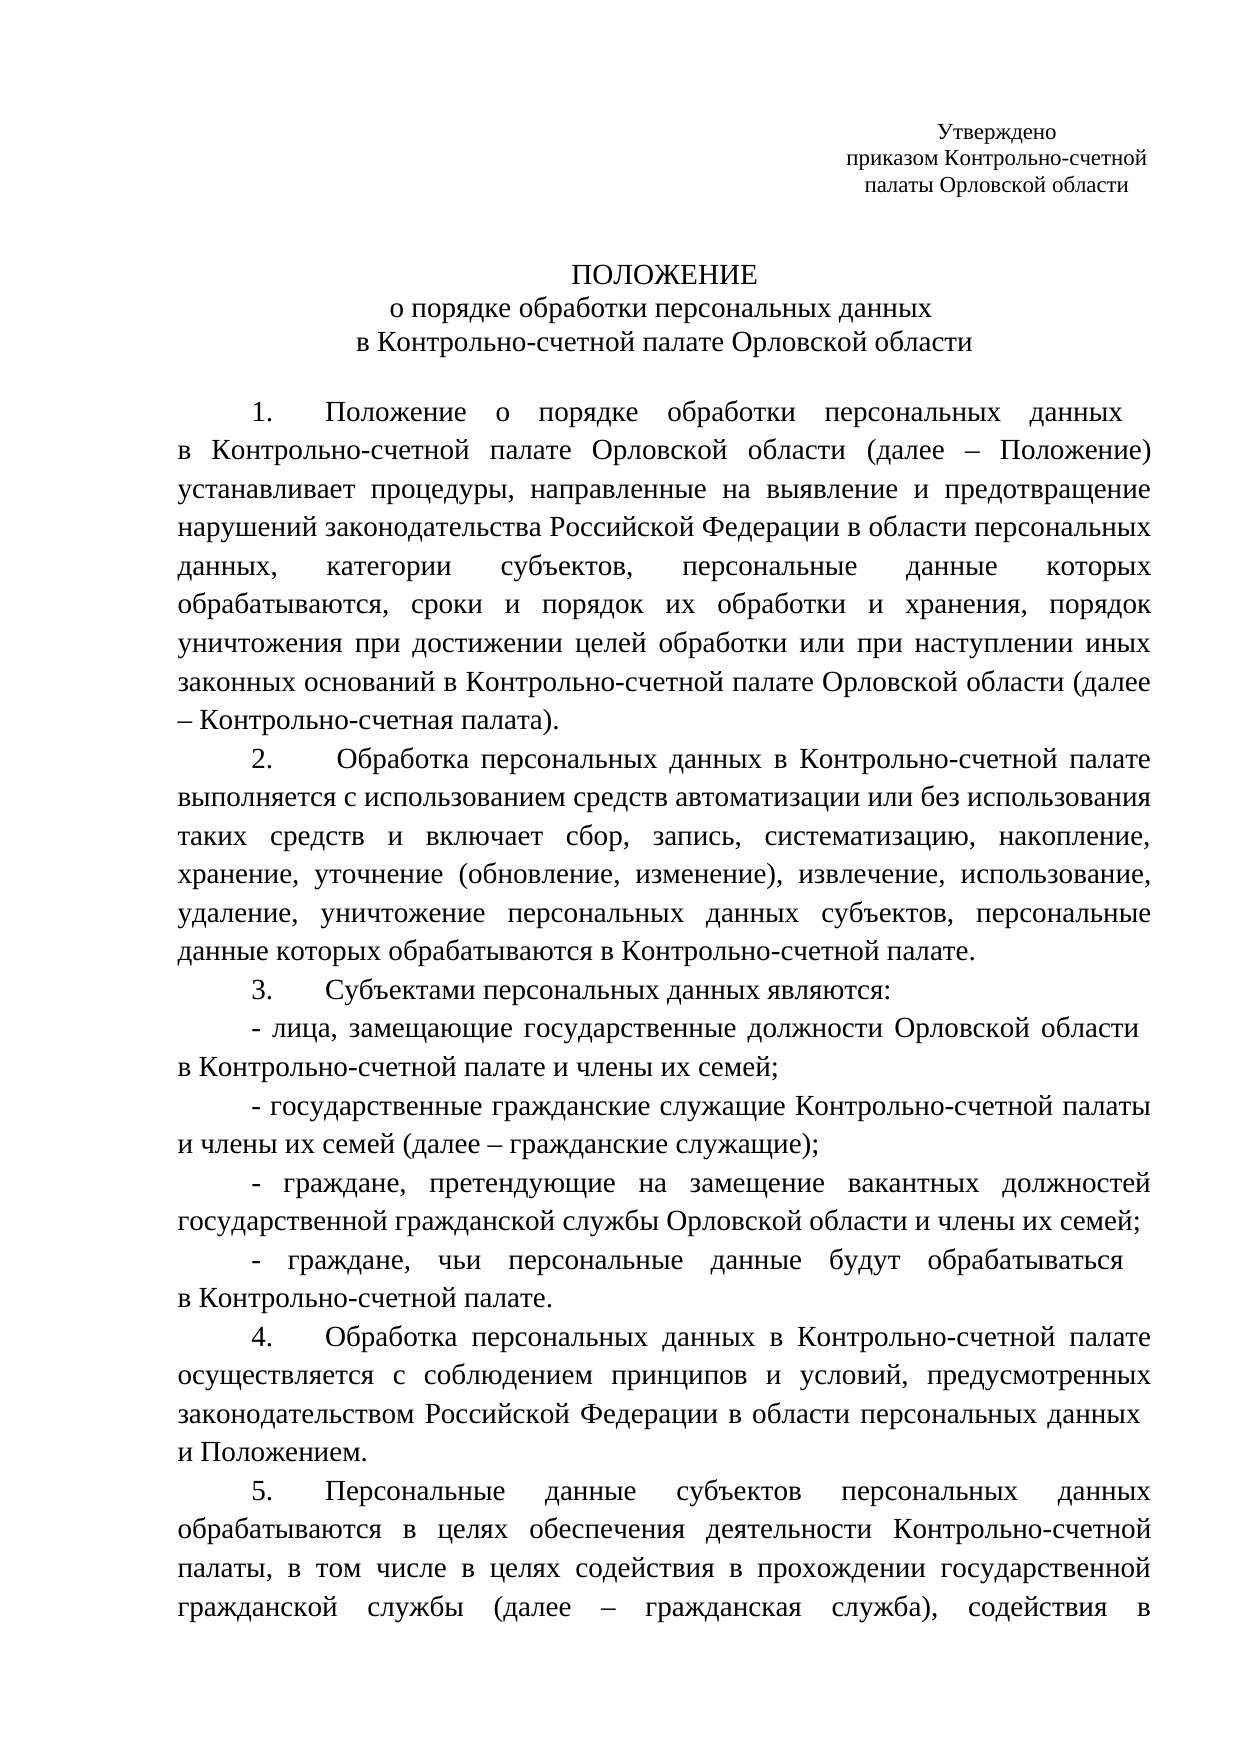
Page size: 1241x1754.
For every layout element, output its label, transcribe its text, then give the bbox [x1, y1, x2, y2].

list Положение о порядке обработки персональных данных в Контрольно-счетной палате Орловской области (далее – Положение) устанавливает процедуры, направленные на выявление и предотвращение нарушений законодательства Российской Федерации в области персональных данных, категории субъектов, персональные данные которых обрабатываются, сроки и порядок их обработки и хранения, порядок уничтожения при достижении целей обработки или при наступлении иных законных оснований в Контрольно-счетной палате Орловской области (далее – Контрольно-счетная палата). [177, 394, 1152, 736]
text - государственные гражданские служащие Контрольно-счетной палаты и члены их семей (далее – гражданские служащие); [177, 1088, 1152, 1160]
title ПОЛОЖЕНИЕ [177, 257, 1152, 291]
title о порядке обработки персональных данных в Контрольно-счетной палате Орловской области [177, 291, 1152, 358]
text Утверждено [842, 118, 1152, 144]
text - лица, замещающие государственные должности Орловской области в Контрольно-счетной палате и члены их семей; [177, 1011, 1152, 1083]
list Обработка персональных данных в Контрольно-счетной палате осуществляется с соблюдением принципов и условий, предусмотренных законодательством Российской Федерации в области персональных данных и Положением. [177, 1319, 1152, 1468]
list Субъектами персональных данных являются: [177, 972, 1152, 1006]
text - граждане, чьи персональные данные будут обрабатываться в Контрольно-счетной палате. [177, 1242, 1152, 1314]
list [177, 1473, 1152, 1622]
text приказом Контрольно-счетной палаты Орловской области [842, 144, 1152, 197]
text - граждане, претендующие на замещение вакантных должностей государственной гражданской службы Орловской области и члены их семей; [177, 1165, 1152, 1237]
list Обработка персональных данных в Контрольно-счетной палате выполняется с использованием средств автоматизации или без использования таких средств и включает сбор, запись, систематизацию, накопление, хранение, уточнение (обновление, изменение), извлечение, использование, удаление, уничтожение персональных данных субъектов, персональные данные которых обрабатываются в Контрольно-счетной палате. [177, 741, 1152, 967]
